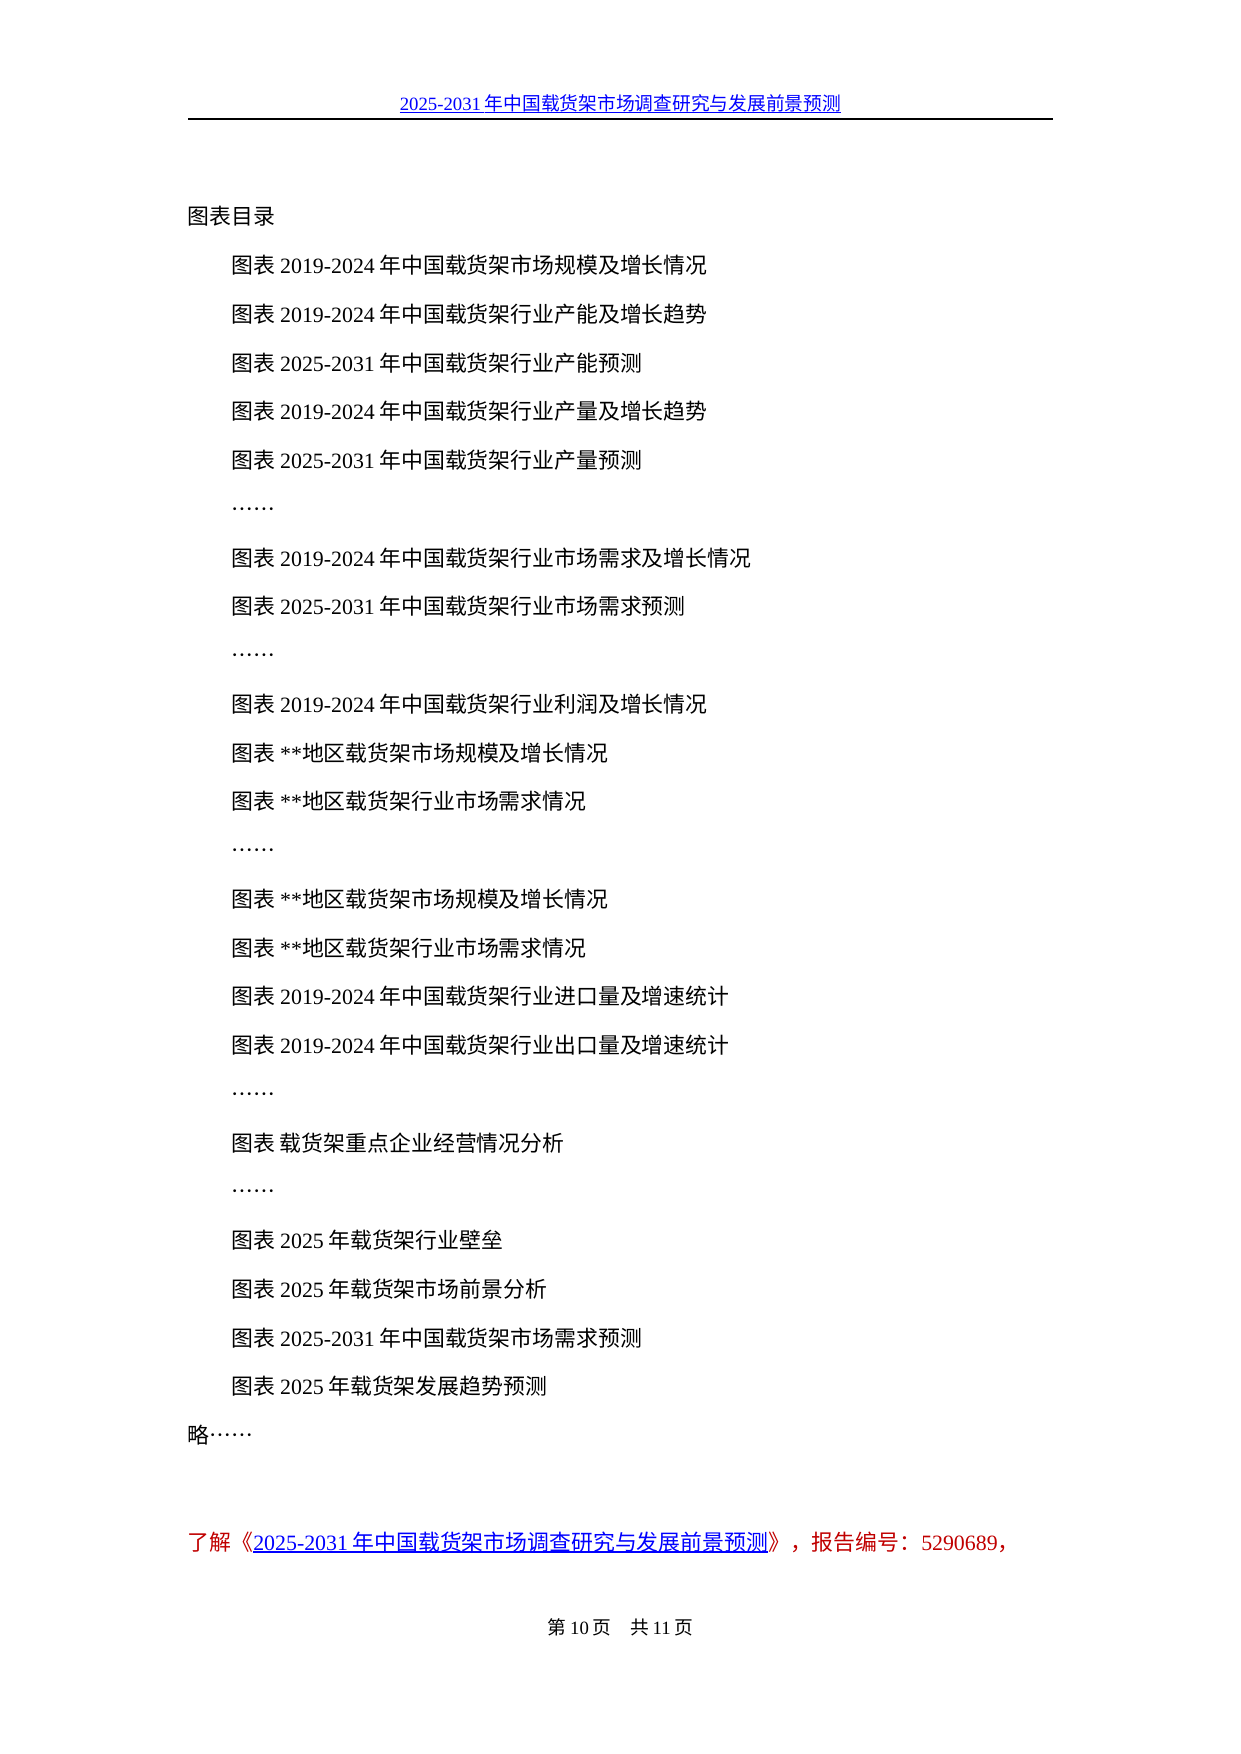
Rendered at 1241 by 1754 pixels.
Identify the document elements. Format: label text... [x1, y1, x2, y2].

text 了解《2025-2031年中国载货架市场调查研究与发展前景预测》，报告编号：5290689， [187, 1524, 1053, 1557]
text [187, 150, 1053, 1450]
